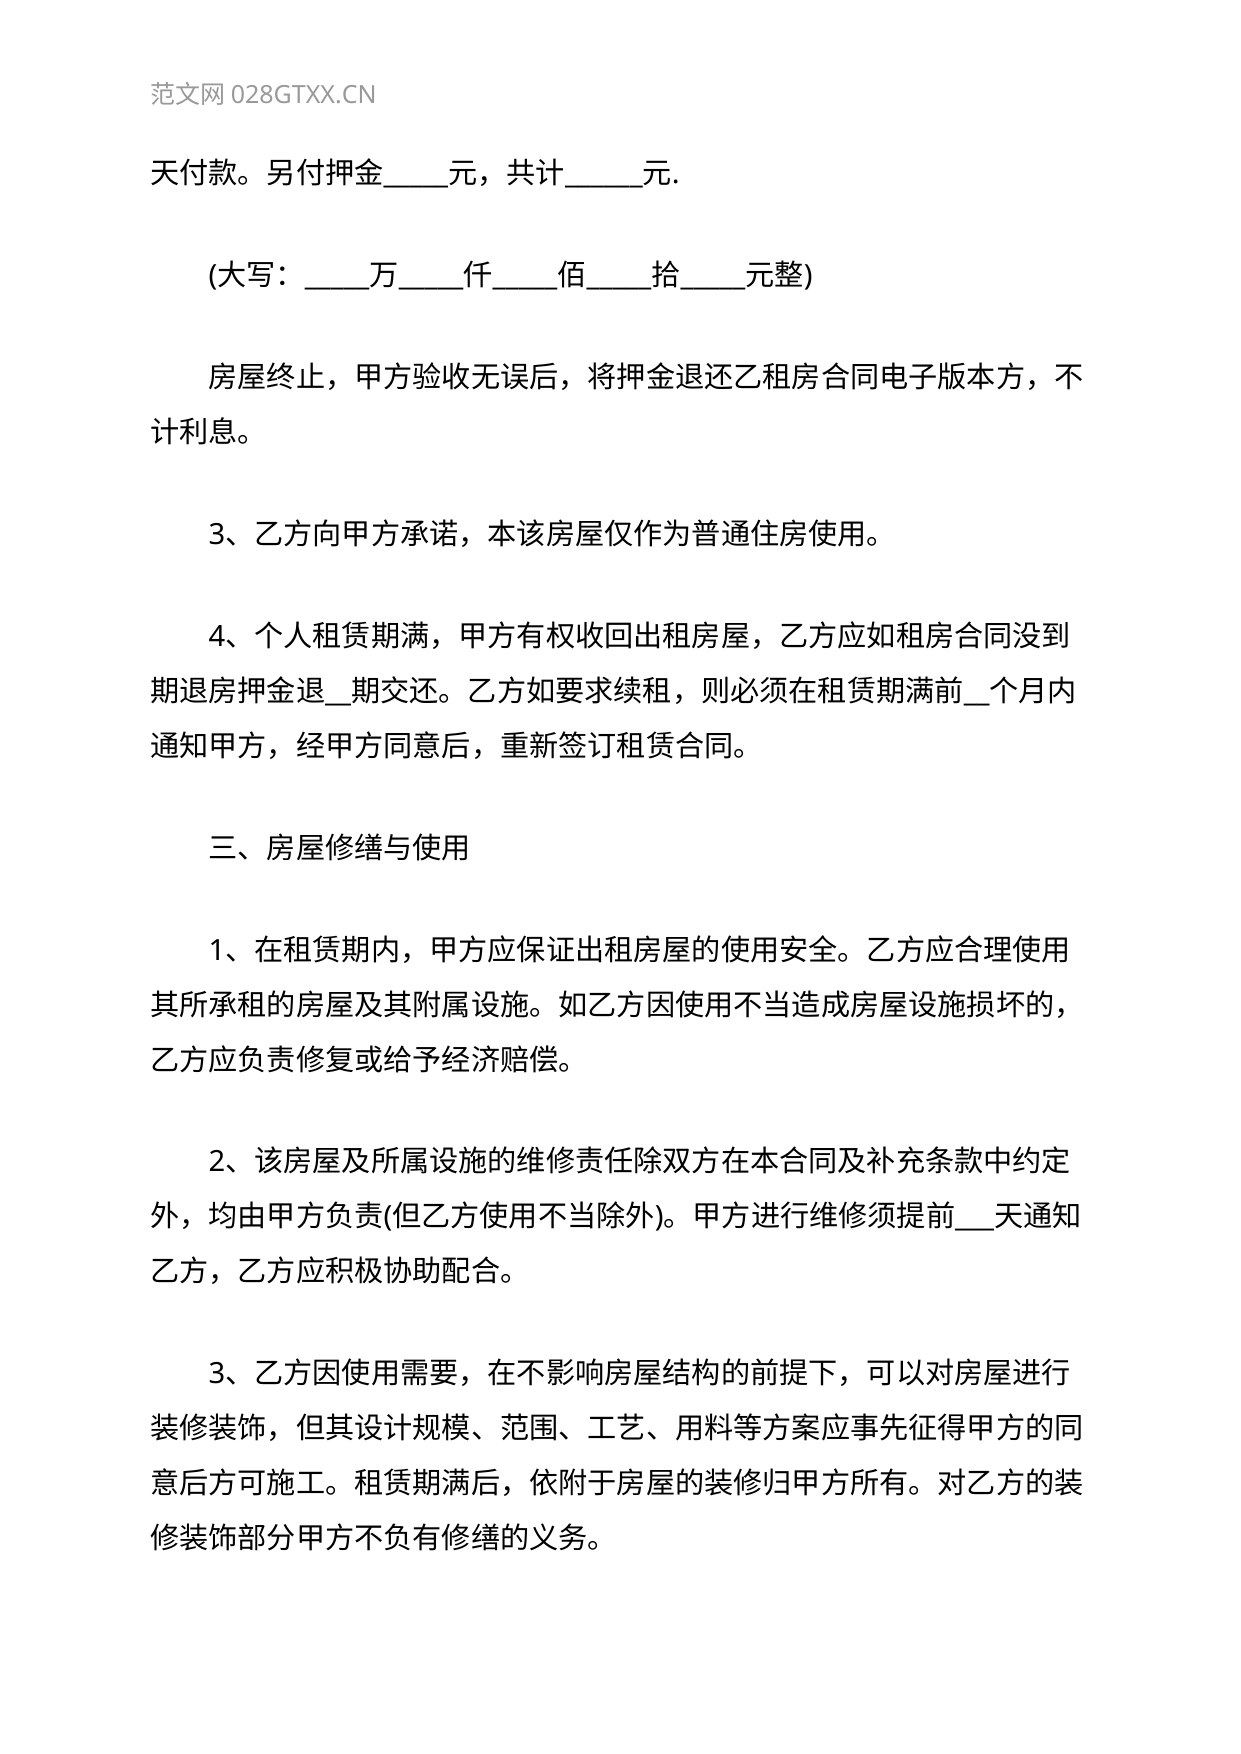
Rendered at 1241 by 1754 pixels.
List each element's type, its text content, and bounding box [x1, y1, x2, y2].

text 1、在租赁期内，甲方应保证出租房屋的使用安全。乙方应合理使用其所承租的房屋及其附属设施。如乙方因使用不当造成房屋设施损坏的，乙方应负责修复或给予经济赔偿。 [150, 926, 1090, 1078]
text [150, 150, 1090, 192]
text (大写：_____万_____仟_____佰_____拾_____元整) [150, 252, 1090, 294]
text 房屋终止，甲方验收无误后，将押金退还乙租房合同电子版本方，不计利息。 [150, 354, 1090, 451]
text 三、房屋修缮与使用 [150, 824, 1090, 867]
text 4、个人租赁期满，甲方有权收回出租房屋，乙方应如租房合同没到期退房押金退__期交还。乙方如要求续租，则必须在租赁期满前__个月内通知甲方，经甲方同意后，重新签订租赁合同。 [150, 613, 1090, 765]
text 3、乙方向甲方承诺，本该房屋仅作为普通住房使用。 [150, 511, 1090, 553]
text 3、乙方因使用需要，在不影响房屋结构的前提下，可以对房屋进行装修装饰，但其设计规模、范围、工艺、用料等方案应事先征得甲方的同意后方可施工。租赁期满后，依附于房屋的装修归甲方所有。对乙方的装修装饰部分甲方不负有修缮的义务。 [150, 1349, 1090, 1557]
text 2、该房屋及所属设施的维修责任除双方在本合同及补充条款中约定外，均由甲方负责(但乙方使用不当除外)。甲方进行维修须提前___天通知乙方，乙方应积极协助配合。 [150, 1138, 1090, 1290]
